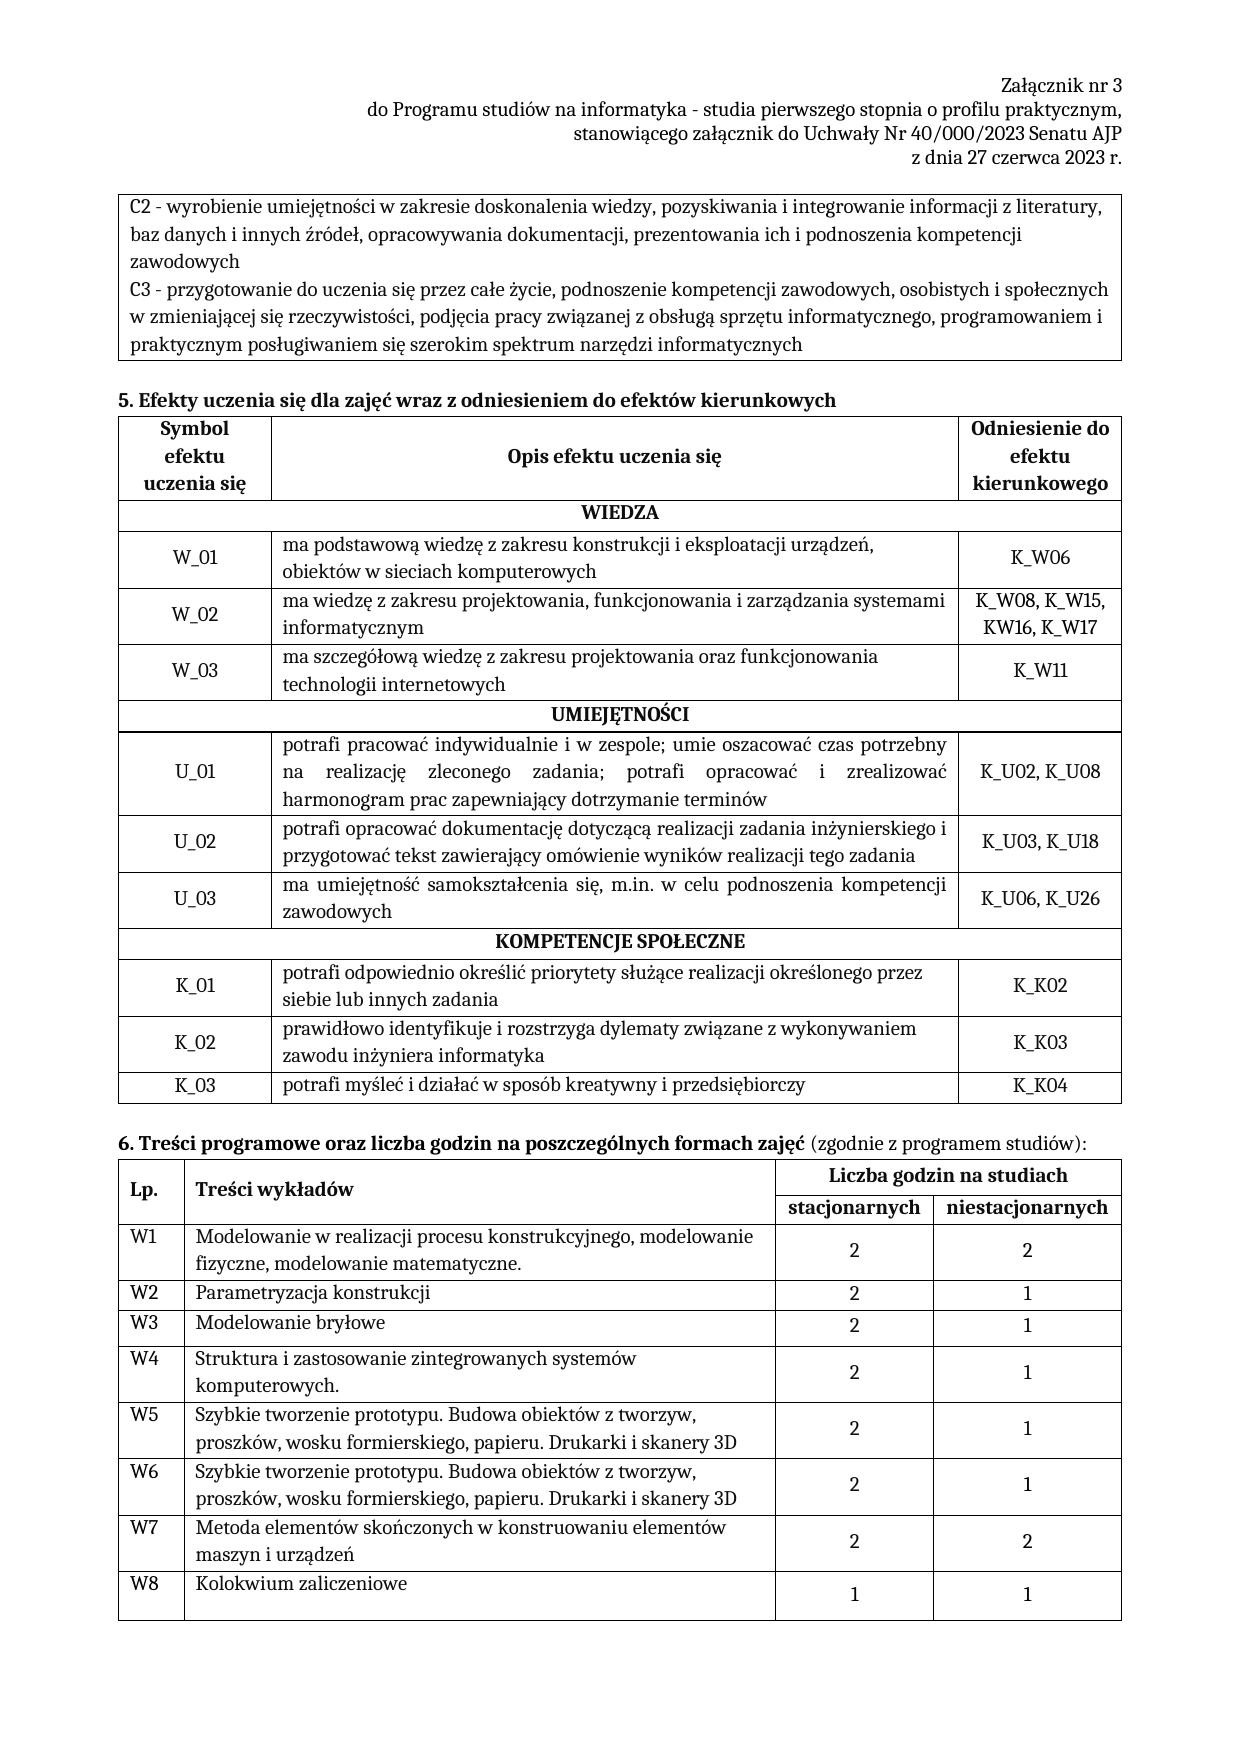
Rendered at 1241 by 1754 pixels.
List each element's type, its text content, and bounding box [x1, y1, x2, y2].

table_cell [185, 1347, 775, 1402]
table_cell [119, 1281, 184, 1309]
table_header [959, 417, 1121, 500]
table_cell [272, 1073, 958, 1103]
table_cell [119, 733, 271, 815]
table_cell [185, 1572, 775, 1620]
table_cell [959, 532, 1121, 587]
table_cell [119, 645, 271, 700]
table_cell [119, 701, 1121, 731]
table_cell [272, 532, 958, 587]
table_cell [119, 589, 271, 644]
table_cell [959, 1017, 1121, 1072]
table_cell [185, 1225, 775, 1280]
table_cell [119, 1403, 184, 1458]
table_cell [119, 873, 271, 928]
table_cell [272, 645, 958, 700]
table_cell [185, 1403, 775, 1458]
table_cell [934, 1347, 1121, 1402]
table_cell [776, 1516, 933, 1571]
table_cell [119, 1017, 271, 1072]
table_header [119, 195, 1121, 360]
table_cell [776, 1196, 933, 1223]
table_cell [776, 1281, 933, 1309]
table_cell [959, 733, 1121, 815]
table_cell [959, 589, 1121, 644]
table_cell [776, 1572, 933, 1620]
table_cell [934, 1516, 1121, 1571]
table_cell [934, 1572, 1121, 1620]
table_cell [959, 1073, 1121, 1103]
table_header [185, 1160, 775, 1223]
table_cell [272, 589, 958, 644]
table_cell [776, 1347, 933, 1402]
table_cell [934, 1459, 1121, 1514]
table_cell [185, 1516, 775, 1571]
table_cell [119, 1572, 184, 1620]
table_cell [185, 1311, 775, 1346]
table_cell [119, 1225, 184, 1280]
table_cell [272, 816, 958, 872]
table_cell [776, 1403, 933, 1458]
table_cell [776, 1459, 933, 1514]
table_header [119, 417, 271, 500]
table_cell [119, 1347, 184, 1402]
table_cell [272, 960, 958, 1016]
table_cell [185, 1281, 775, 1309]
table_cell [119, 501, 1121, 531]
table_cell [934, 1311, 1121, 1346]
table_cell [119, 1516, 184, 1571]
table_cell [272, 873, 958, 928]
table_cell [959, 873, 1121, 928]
text 5. Efekty uczenia się dla zajęć wraz z odniesieniem do efektów kierunkowych [118, 388, 1122, 412]
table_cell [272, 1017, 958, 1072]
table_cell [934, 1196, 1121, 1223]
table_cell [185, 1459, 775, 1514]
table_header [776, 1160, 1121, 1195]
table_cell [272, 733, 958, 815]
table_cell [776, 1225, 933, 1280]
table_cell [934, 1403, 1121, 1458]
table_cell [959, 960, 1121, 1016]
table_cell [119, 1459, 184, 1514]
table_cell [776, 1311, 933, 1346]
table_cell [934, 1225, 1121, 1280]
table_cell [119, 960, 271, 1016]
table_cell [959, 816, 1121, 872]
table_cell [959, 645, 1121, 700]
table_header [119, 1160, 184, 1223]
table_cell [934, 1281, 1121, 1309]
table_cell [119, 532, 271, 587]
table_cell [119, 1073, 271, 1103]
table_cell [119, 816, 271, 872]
text 6. Treści programowe oraz liczba godzin na poszczególnych formach zajęć (zgodnie z programem studiów): [118, 1132, 1122, 1156]
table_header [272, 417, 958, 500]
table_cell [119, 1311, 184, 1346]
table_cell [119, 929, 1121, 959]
